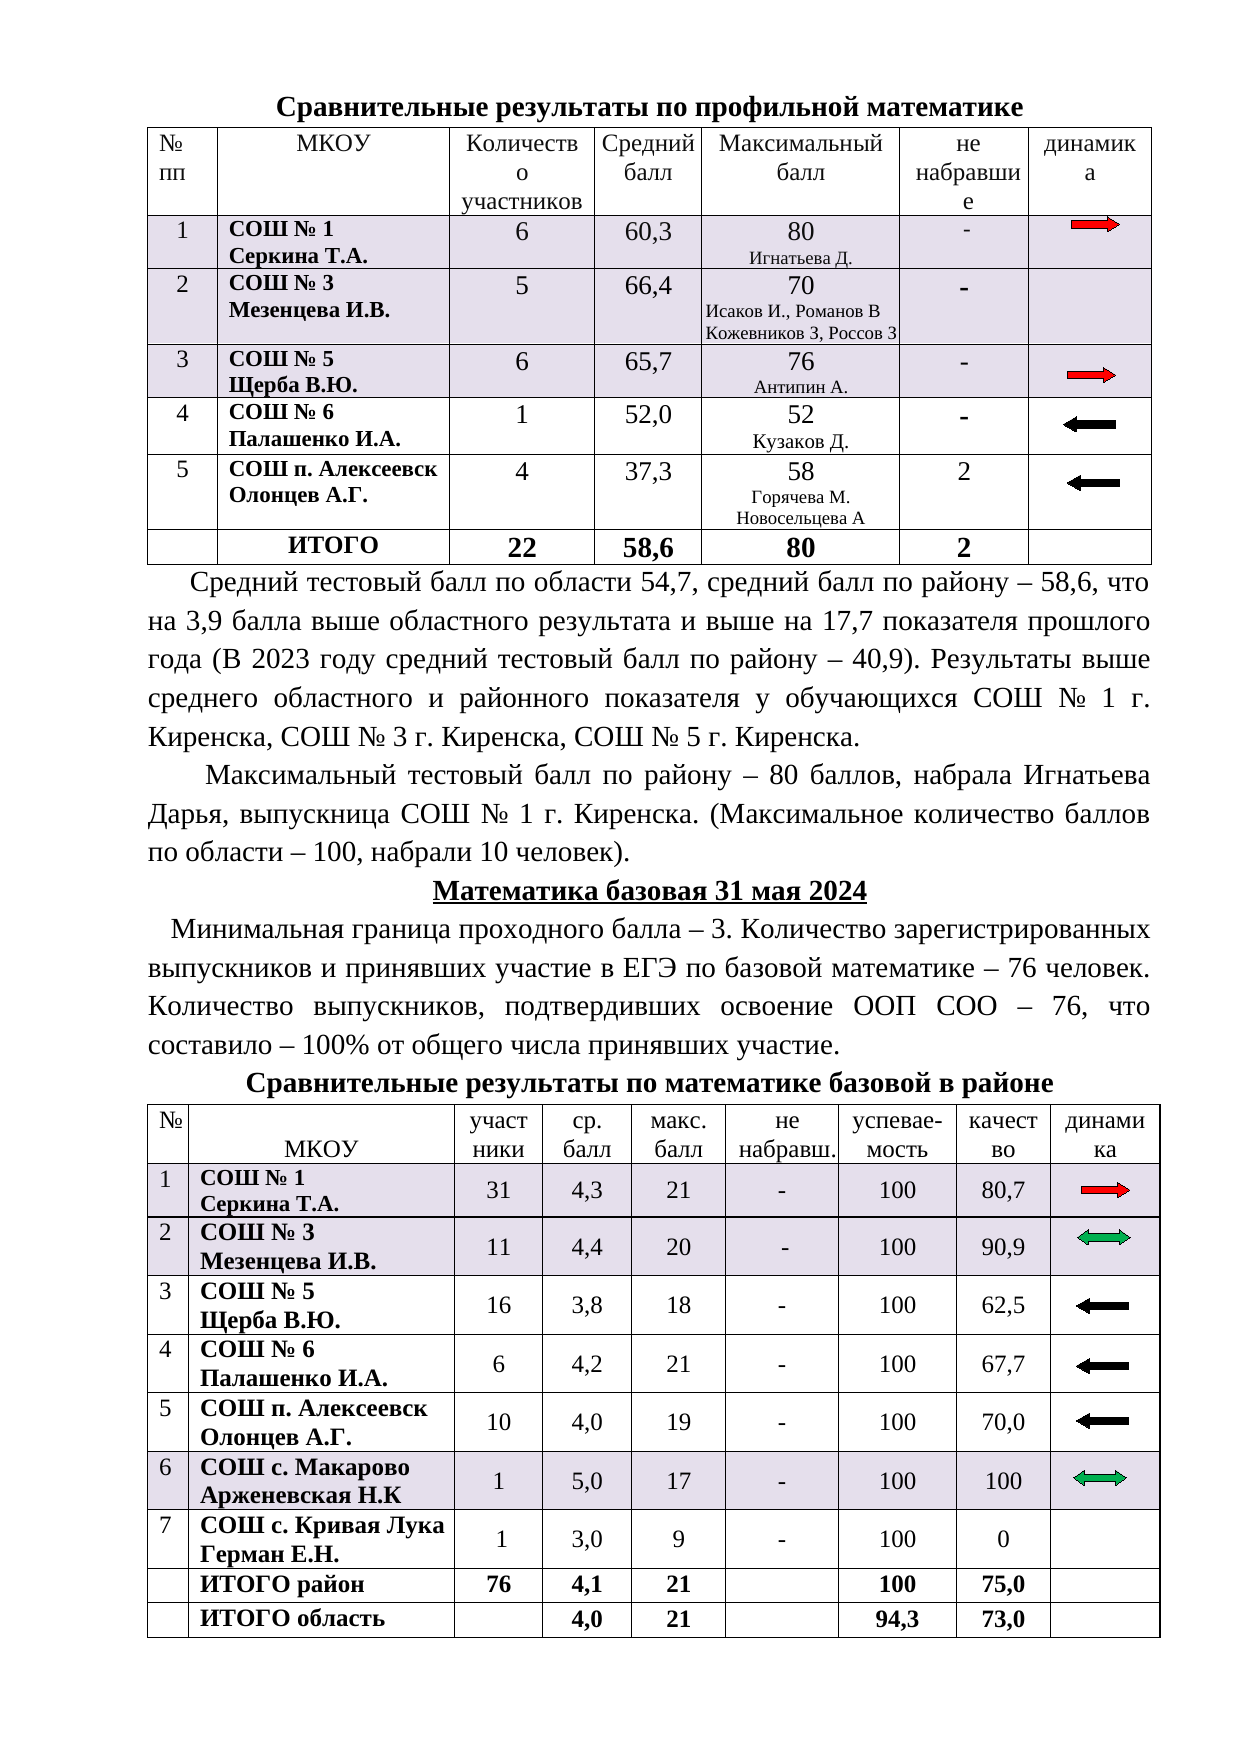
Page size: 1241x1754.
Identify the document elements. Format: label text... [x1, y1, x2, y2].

table_header динамика [1051, 1105, 1159, 1163]
table_cell - [726, 1276, 838, 1333]
table_cell [455, 1603, 542, 1637]
table_cell 58 Горячева М. Новосельцева А [702, 455, 899, 529]
table_header МКОУ [218, 128, 449, 214]
table_cell 4,3 [543, 1164, 631, 1216]
table_cell 100 [839, 1218, 956, 1275]
table_header МКОУ [189, 1105, 454, 1163]
table_cell 100 [839, 1452, 956, 1509]
table_cell - [900, 269, 1028, 343]
text Средний тестовый балл по области 54,7, средний балл по району – 58,6, что на 3,9 балла выше областного результата и выше на 17,7 показателя прошлого года (В 2023 году средний тестовый балл по району – 40,9). Результаты выше среднего областного и районного показателя у обучающихся СОШ № 1 г. Киренска, СОШ № 3 г. Киренска, СОШ № 5 г. Киренска. [148, 565, 1152, 752]
table_cell 31 [455, 1164, 542, 1216]
table_cell 80 [702, 530, 899, 563]
table_cell [1029, 269, 1151, 343]
table_cell 0 [957, 1510, 1050, 1568]
table_cell 3 [148, 345, 217, 397]
table_cell 76 Антипин А. [702, 345, 899, 397]
table_cell СОШ п. Алексеевск Олонцев А.Г. [189, 1393, 454, 1451]
table_cell 20 [632, 1218, 725, 1275]
table_cell 5,0 [543, 1452, 631, 1509]
table_cell ИТОГО район [189, 1569, 454, 1602]
table_cell 17 [632, 1452, 725, 1509]
table_cell - [726, 1452, 838, 1509]
table_cell СОШ № 1 Серкина Т.А. [189, 1164, 454, 1216]
table_cell 58,6 [595, 530, 701, 563]
table_cell [1029, 398, 1151, 453]
table_cell 2 [148, 269, 217, 343]
table_cell - [726, 1164, 838, 1216]
table_cell [726, 1569, 838, 1602]
table_cell 73,0 [957, 1603, 1050, 1637]
table_cell 65,7 [595, 345, 701, 397]
table_cell СОШ № 5 Щерба В.Ю. [218, 345, 449, 397]
table_cell 21 [632, 1603, 725, 1637]
table_cell 100 [957, 1452, 1050, 1509]
table_cell 100 [839, 1276, 956, 1333]
table_cell ИТОГО область [189, 1603, 454, 1637]
table_cell 1 [148, 216, 217, 268]
table_header не набравш. [726, 1105, 838, 1163]
table_cell 2 [900, 455, 1028, 529]
table_cell [148, 1569, 188, 1602]
table_cell 3,0 [543, 1510, 631, 1568]
table_cell 37,3 [595, 455, 701, 529]
table_cell 90,9 [957, 1218, 1050, 1275]
table_header динамика [1029, 128, 1151, 214]
table_cell 9 [632, 1510, 725, 1568]
table_cell [1051, 1510, 1159, 1568]
table_cell 4,1 [543, 1569, 631, 1602]
table_cell - [900, 216, 1028, 268]
table_cell 67,7 [957, 1335, 1050, 1392]
table_cell [148, 530, 217, 563]
table_cell 4 [148, 1335, 188, 1392]
table_cell 70 Исаков И., Романов В Кожевников З, Россов З [702, 269, 899, 343]
table_cell 11 [455, 1218, 542, 1275]
table_cell 19 [632, 1393, 725, 1451]
table_header № [148, 1105, 188, 1163]
table_cell ИТОГО [218, 530, 449, 563]
table_cell 4,4 [543, 1218, 631, 1275]
table_header успевае-мость [839, 1105, 956, 1163]
table_cell 100 [839, 1569, 956, 1602]
table_cell 100 [839, 1335, 956, 1392]
table_cell 16 [455, 1276, 542, 1333]
table_header № пп [148, 128, 217, 214]
table_cell 7 [148, 1510, 188, 1568]
table_cell [1029, 455, 1151, 529]
table_cell 5 [450, 269, 594, 343]
table_cell - [726, 1218, 838, 1275]
table_cell 4,0 [543, 1603, 631, 1637]
text Сравнительные результаты по математике базовой в районе [148, 1066, 1152, 1099]
table_cell 4 [148, 398, 217, 453]
table_cell 2 [900, 530, 1028, 563]
table_cell 76 [455, 1569, 542, 1602]
table_cell СОШ № 5 Щерба В.Ю. [189, 1276, 454, 1333]
table_cell СОШ № 3 Мезенцева И.В. [189, 1218, 454, 1275]
table_header ср. балл [543, 1105, 631, 1163]
table_cell 6 [148, 1452, 188, 1509]
table_cell [1051, 1218, 1159, 1275]
table_cell 52,0 [595, 398, 701, 453]
table_cell [1051, 1164, 1159, 1216]
table_cell [1051, 1393, 1159, 1451]
table_cell 4 [450, 455, 594, 529]
table_cell 21 [632, 1569, 725, 1602]
table_cell [148, 1603, 188, 1637]
table_header качество [957, 1105, 1050, 1163]
table_cell 3 [148, 1276, 188, 1333]
table_cell [1051, 1276, 1159, 1333]
table_cell СОШ № 6 Палашенко И.А. [189, 1335, 454, 1392]
table_header Средний балл [595, 128, 701, 214]
table_cell - [726, 1510, 838, 1568]
table_cell [1029, 216, 1151, 268]
table_cell 100 [839, 1393, 956, 1451]
table_cell - [900, 398, 1028, 453]
table_cell 1 [455, 1510, 542, 1568]
table_cell 75,0 [957, 1569, 1050, 1602]
table_cell 62,5 [957, 1276, 1050, 1333]
table_cell [1051, 1335, 1159, 1392]
table_cell 100 [839, 1510, 956, 1568]
table_header не набравшие [900, 128, 1028, 214]
table_cell 80,7 [957, 1164, 1050, 1216]
table_cell СОШ с. Кривая Лука Герман Е.Н. [189, 1510, 454, 1568]
table_cell 21 [632, 1164, 725, 1216]
table_cell 4,2 [543, 1335, 631, 1392]
table_cell [1029, 530, 1151, 563]
table_cell 100 [839, 1164, 956, 1216]
table_cell - [726, 1335, 838, 1392]
table_cell 4,0 [543, 1393, 631, 1451]
text Сравнительные результаты по профильной математике [148, 89, 1152, 122]
table_cell 66,4 [595, 269, 701, 343]
table_cell 60,3 [595, 216, 701, 268]
table_header Максимальный балл [702, 128, 899, 214]
table_cell 3,8 [543, 1276, 631, 1333]
table_cell [1029, 345, 1151, 397]
table_cell [726, 1603, 838, 1637]
table_cell - [726, 1393, 838, 1451]
table_cell СОШ с. Макарово Арженевская Н.К [189, 1452, 454, 1509]
table_cell 22 [450, 530, 594, 563]
table_cell 1 [148, 1164, 188, 1216]
table_cell 1 [455, 1452, 542, 1509]
table_cell СОШ № 6 Палашенко И.А. [218, 398, 449, 453]
table_cell 70,0 [957, 1393, 1050, 1451]
text Максимальный тестовый балл по району – 80 баллов, набрала Игнатьева Дарья, выпускница СОШ № 1 г. Киренска. (Максимальное количество баллов по области – 100, набрали 10 человек). [148, 757, 1152, 868]
table_header макс. балл [632, 1105, 725, 1163]
table_cell 80 Игнатьева Д. [702, 216, 899, 268]
table_cell [1051, 1452, 1159, 1509]
text Математика базовая 31 мая 2024 [148, 873, 1152, 906]
table_cell 6 [450, 345, 594, 397]
table_cell 52 Кузаков Д. [702, 398, 899, 453]
table_cell 6 [455, 1335, 542, 1392]
table_cell СОШ п. Алексеевск Олонцев А.Г. [218, 455, 449, 529]
table_cell [1051, 1603, 1159, 1637]
table_header участники [455, 1105, 542, 1163]
table_cell СОШ № 3 Мезенцева И.В. [218, 269, 449, 343]
table_cell 5 [148, 455, 217, 529]
table_cell 94,3 [839, 1603, 956, 1637]
table_cell 21 [632, 1335, 725, 1392]
table_header Количество участников [450, 128, 594, 214]
table_cell - [900, 345, 1028, 397]
table_cell 1 [450, 398, 594, 453]
table_cell [1051, 1569, 1159, 1602]
table_cell 18 [632, 1276, 725, 1333]
table_cell 2 [148, 1218, 188, 1275]
table_cell 5 [148, 1393, 188, 1451]
table_cell 10 [455, 1393, 542, 1451]
text Минимальная граница проходного балла – 3. Количество зарегистрированных выпускников и принявших участие в ЕГЭ по базовой математике – 76 человек. Количество выпускников, подтвердивших освоение ООП СОО – 76, что составило – 100% от общего числа принявших участие. [148, 911, 1152, 1061]
table_cell СОШ № 1 Серкина Т.А. [218, 216, 449, 268]
table_cell 6 [450, 216, 594, 268]
